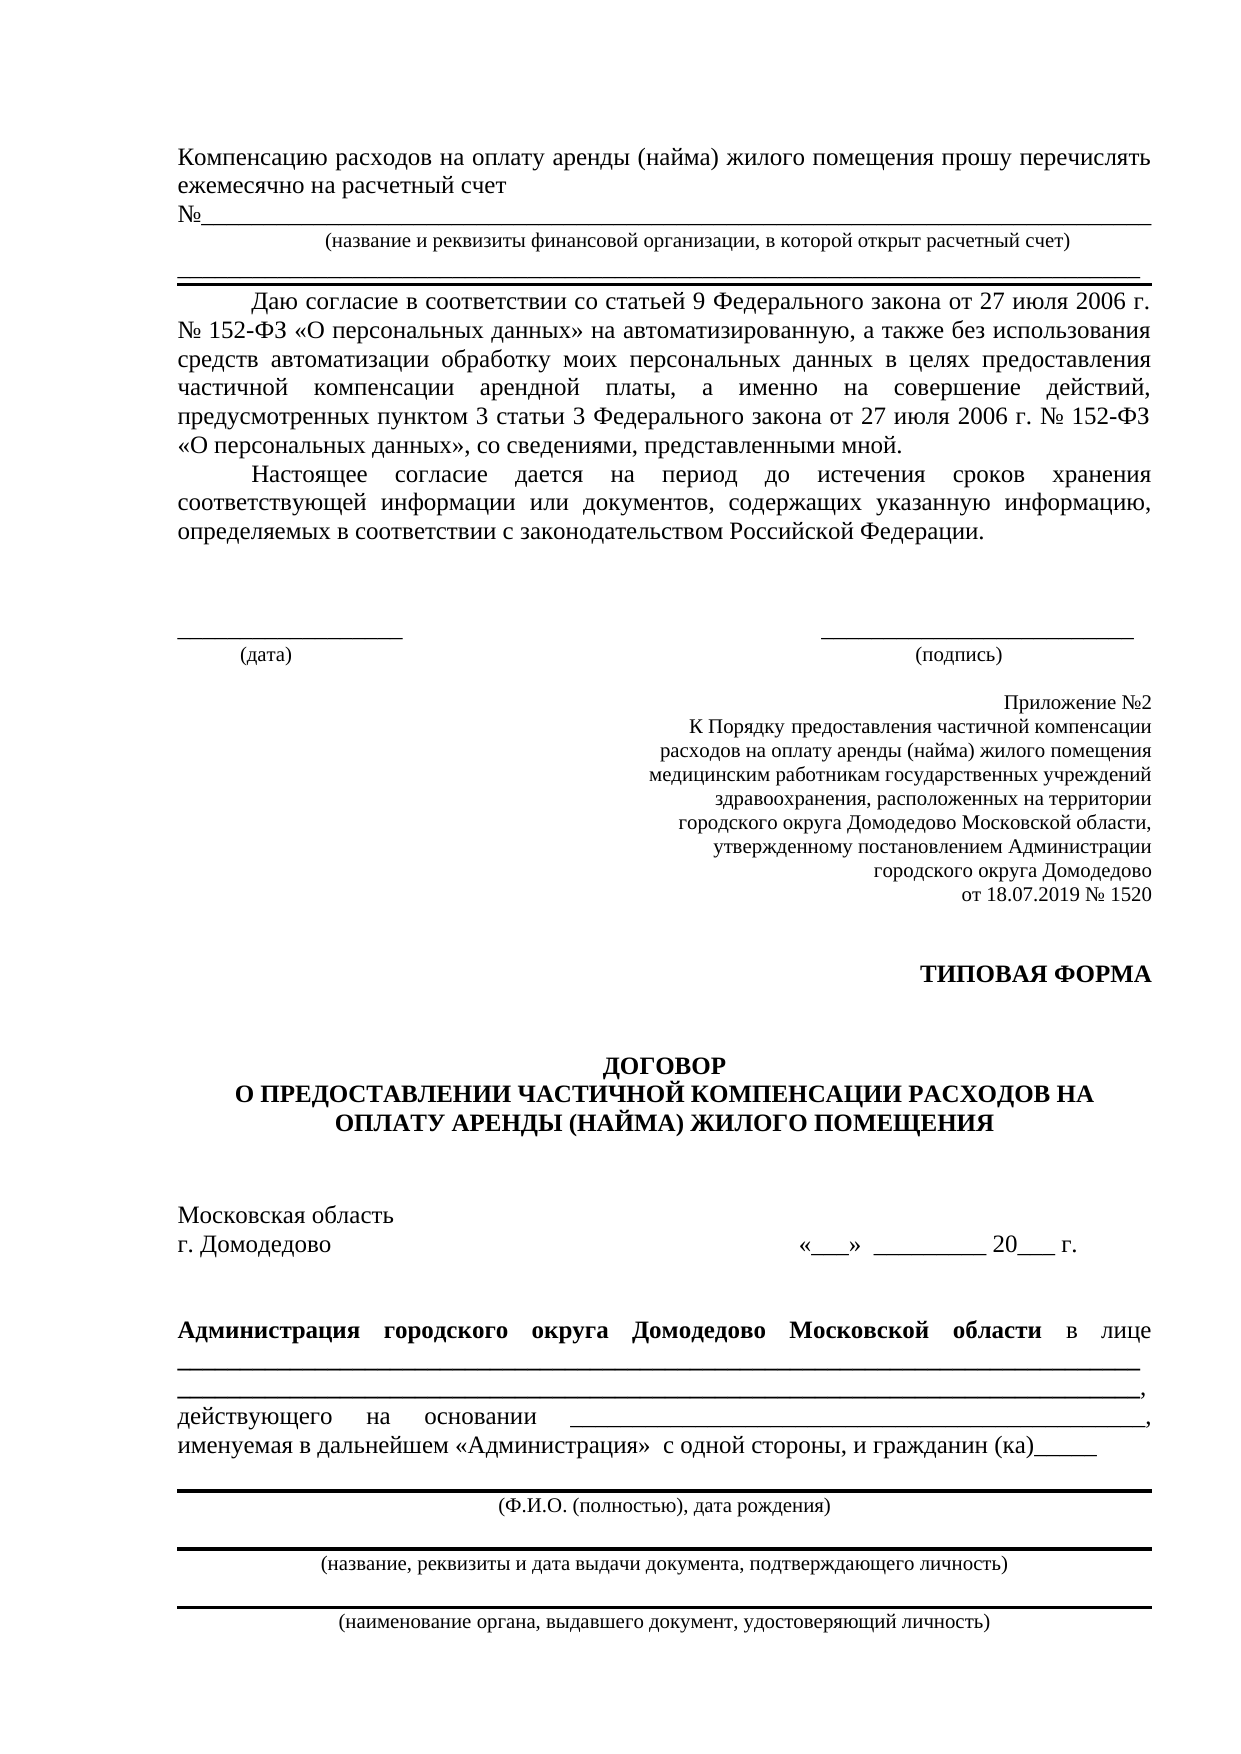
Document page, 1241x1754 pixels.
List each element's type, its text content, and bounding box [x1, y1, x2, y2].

text К Порядку предоставления частичной компенсации [177, 714, 1152, 738]
text О ПРЕДОСТАВЛЕНИИ ЧАСТИЧНОЙ КОМПЕНСАЦИИ РАСХОДОВ НА ОПЛАТУ АРЕНДЫ (НАЙМА) ЖИЛОГО ПОМЕЩЕНИЯ [177, 1079, 1152, 1137]
text Московская область [177, 1200, 1152, 1229]
text __________________ _________________________ [177, 613, 1152, 642]
text утвержденному постановлением Администрации [177, 834, 1152, 858]
text Настоящее согласие дается на период до истечения сроков хранения соответствующей информации или документов, содержащих указанную информацию, определяемых в соответствии с законодательством Российской Федерации. [177, 459, 1152, 545]
text Компенсацию расходов на оплату аренды (найма) жилого помещения прошу перечислять ежемесячно на расчетный счет [177, 142, 1152, 199]
text ДОГОВОР [177, 1051, 1152, 1079]
text (название и реквизиты финансовой организации, в которой открыт расчетный счет) [177, 228, 1152, 252]
text (Ф.И.О. (полностью), дата рождения) [177, 1493, 1152, 1517]
text _____________________________________________________________________________ [177, 252, 1152, 283]
text Приложение №2 [177, 690, 1152, 714]
text расходов на оплату аренды (найма) жилого помещения медицинским работникам государственных учреждений [177, 738, 1152, 786]
text №____________________________________________________________________________ [177, 199, 1152, 228]
text (дата) (подпись) [177, 642, 1152, 666]
text Даю согласие в соответствии со статьей 9 Федерального закона от 27 июля 2006 г. № 152-ФЗ «О персональных данных» на автоматизированную, а также без использования средств автоматизации обработку моих персональных данных в целях предоставления частичной компенсации арендной платы, а именно на совершение действий, предусмотренных пунктом 3 статьи 3 Федерального закона от 27 июля 2006 г. № 152-ФЗ «О персональных данных», со сведениями, представленными мной. [177, 286, 1152, 459]
text г. Домодедово «___» _________ 20___ г. [177, 1229, 1152, 1257]
text (наименование органа, выдавшего документ, удостоверяющий личность) [177, 1609, 1152, 1633]
text от 18.07.2019 № 1520 [177, 882, 1152, 906]
text городского округа Домодедово [177, 858, 1152, 882]
text городского округа Домодедово Московской области, [177, 810, 1152, 834]
text Администрация городского округа Домодедово Московской области в лице __________________________________________________________________________________________________________________________________________________________, действующего на основании ______________________________________________, именуемая в дальнейшем «Администрация» с одной стороны, и гражданин (ка)_____ [177, 1315, 1152, 1459]
text ТИПОВАЯ ФОРМА [177, 959, 1152, 988]
text (название, реквизиты и дата выдачи документа, подтверждающего личность) [177, 1551, 1152, 1575]
text здравоохранения, расположенных на территории [177, 786, 1152, 810]
